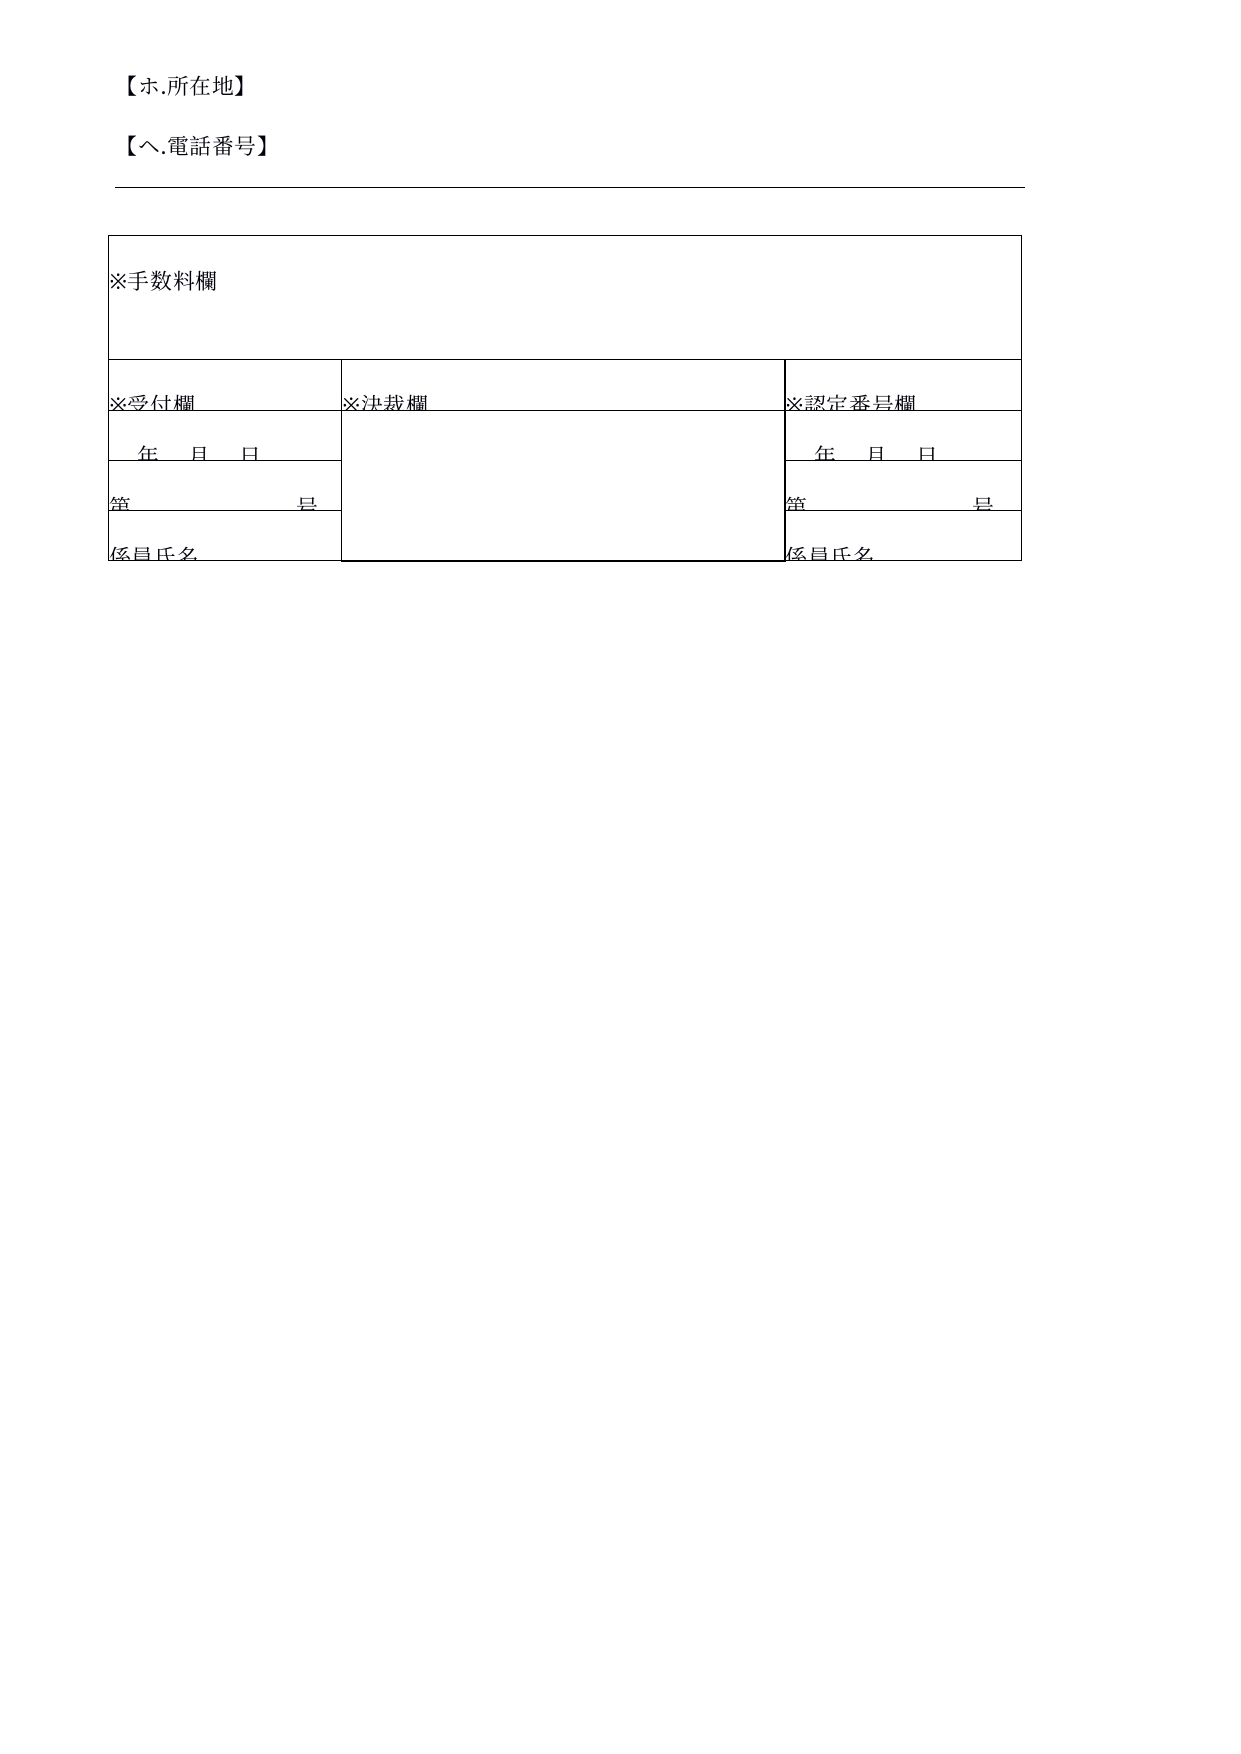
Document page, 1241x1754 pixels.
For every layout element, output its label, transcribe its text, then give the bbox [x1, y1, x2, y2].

table_cell ※受付欄 [109, 360, 341, 409]
table_cell 係員氏名 [786, 511, 1021, 560]
table_cell 年 月 日 [786, 411, 1021, 460]
text 【ホ.所在地】 [103, 55, 1152, 115]
table_header ※手数料欄 [109, 236, 1021, 359]
table_cell [342, 411, 784, 560]
table_cell 第 号 [786, 461, 1021, 510]
table_cell 第 号 [109, 461, 341, 510]
text 【ヘ.電話番号】 [103, 115, 1152, 175]
table_cell ※認定番号欄 [786, 360, 1021, 409]
table_cell ※決裁欄 [342, 360, 784, 409]
table_cell 年 月 日 [109, 411, 341, 460]
table_cell 係員氏名 [109, 511, 341, 560]
